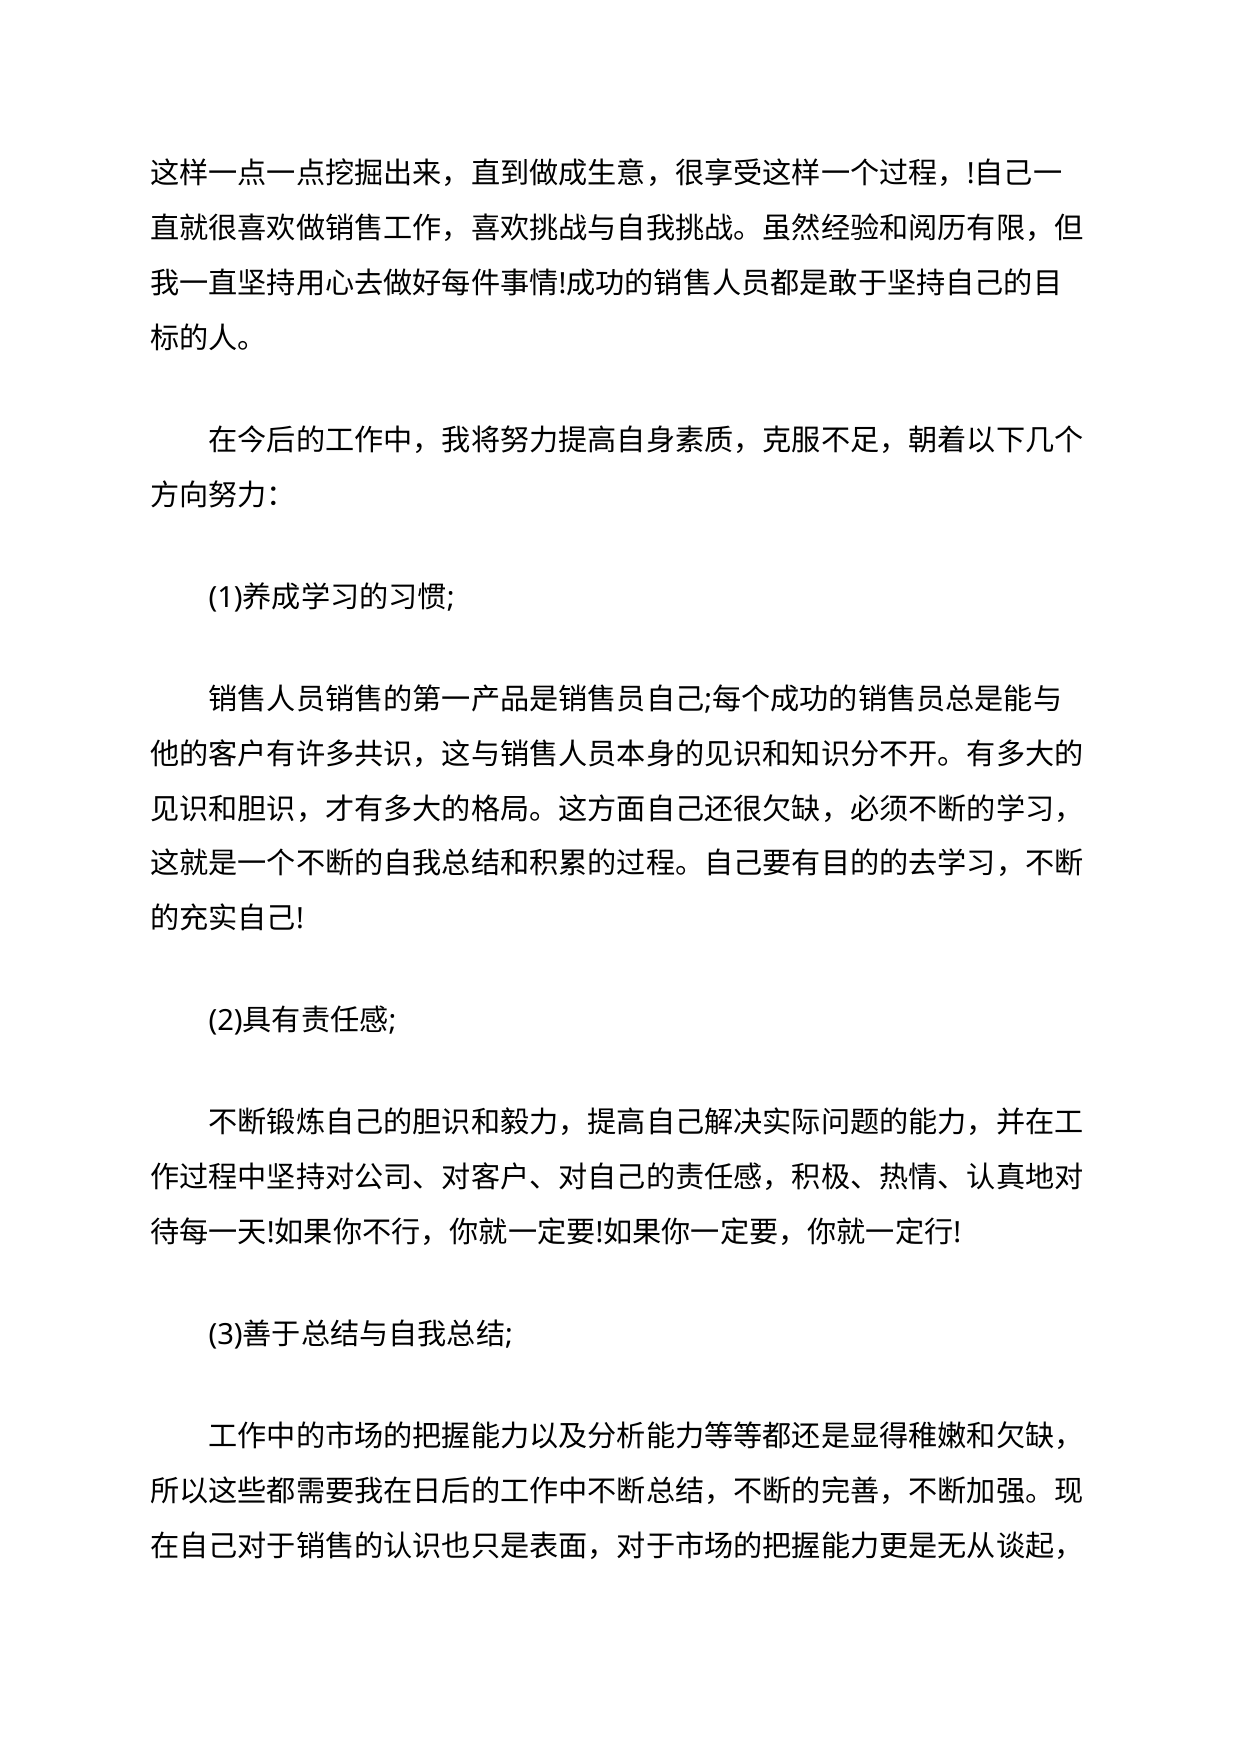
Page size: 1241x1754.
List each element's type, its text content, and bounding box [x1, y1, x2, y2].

text 不断锻炼自己的胆识和毅力，提高自己解决实际问题的能力，并在工作过程中坚持对公司、对客户、对自己的责任感，积极、热情、认真地对待每一天!如果你不行，你就一定要!如果你一定要，你就一定行! [150, 1099, 1090, 1251]
text 在今后的工作中，我将努力提高自身素质，克服不足，朝着以下几个方向努力： [150, 417, 1090, 514]
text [150, 150, 1090, 357]
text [150, 1413, 1090, 1565]
text (3)善于总结与自我总结; [150, 1311, 1090, 1353]
text 销售人员销售的第一产品是销售员自己;每个成功的销售员总是能与他的客户有许多共识，这与销售人员本身的见识和知识分不开。有多大的见识和胆识，才有多大的格局。这方面自己还很欠缺，必须不断的学习，这就是一个不断的自我总结和积累的过程。自己要有目的的去学习，不断的充实自己! [150, 675, 1090, 937]
text (1)养成学习的习惯; [150, 573, 1090, 616]
text (2)具有责任感; [150, 997, 1090, 1039]
